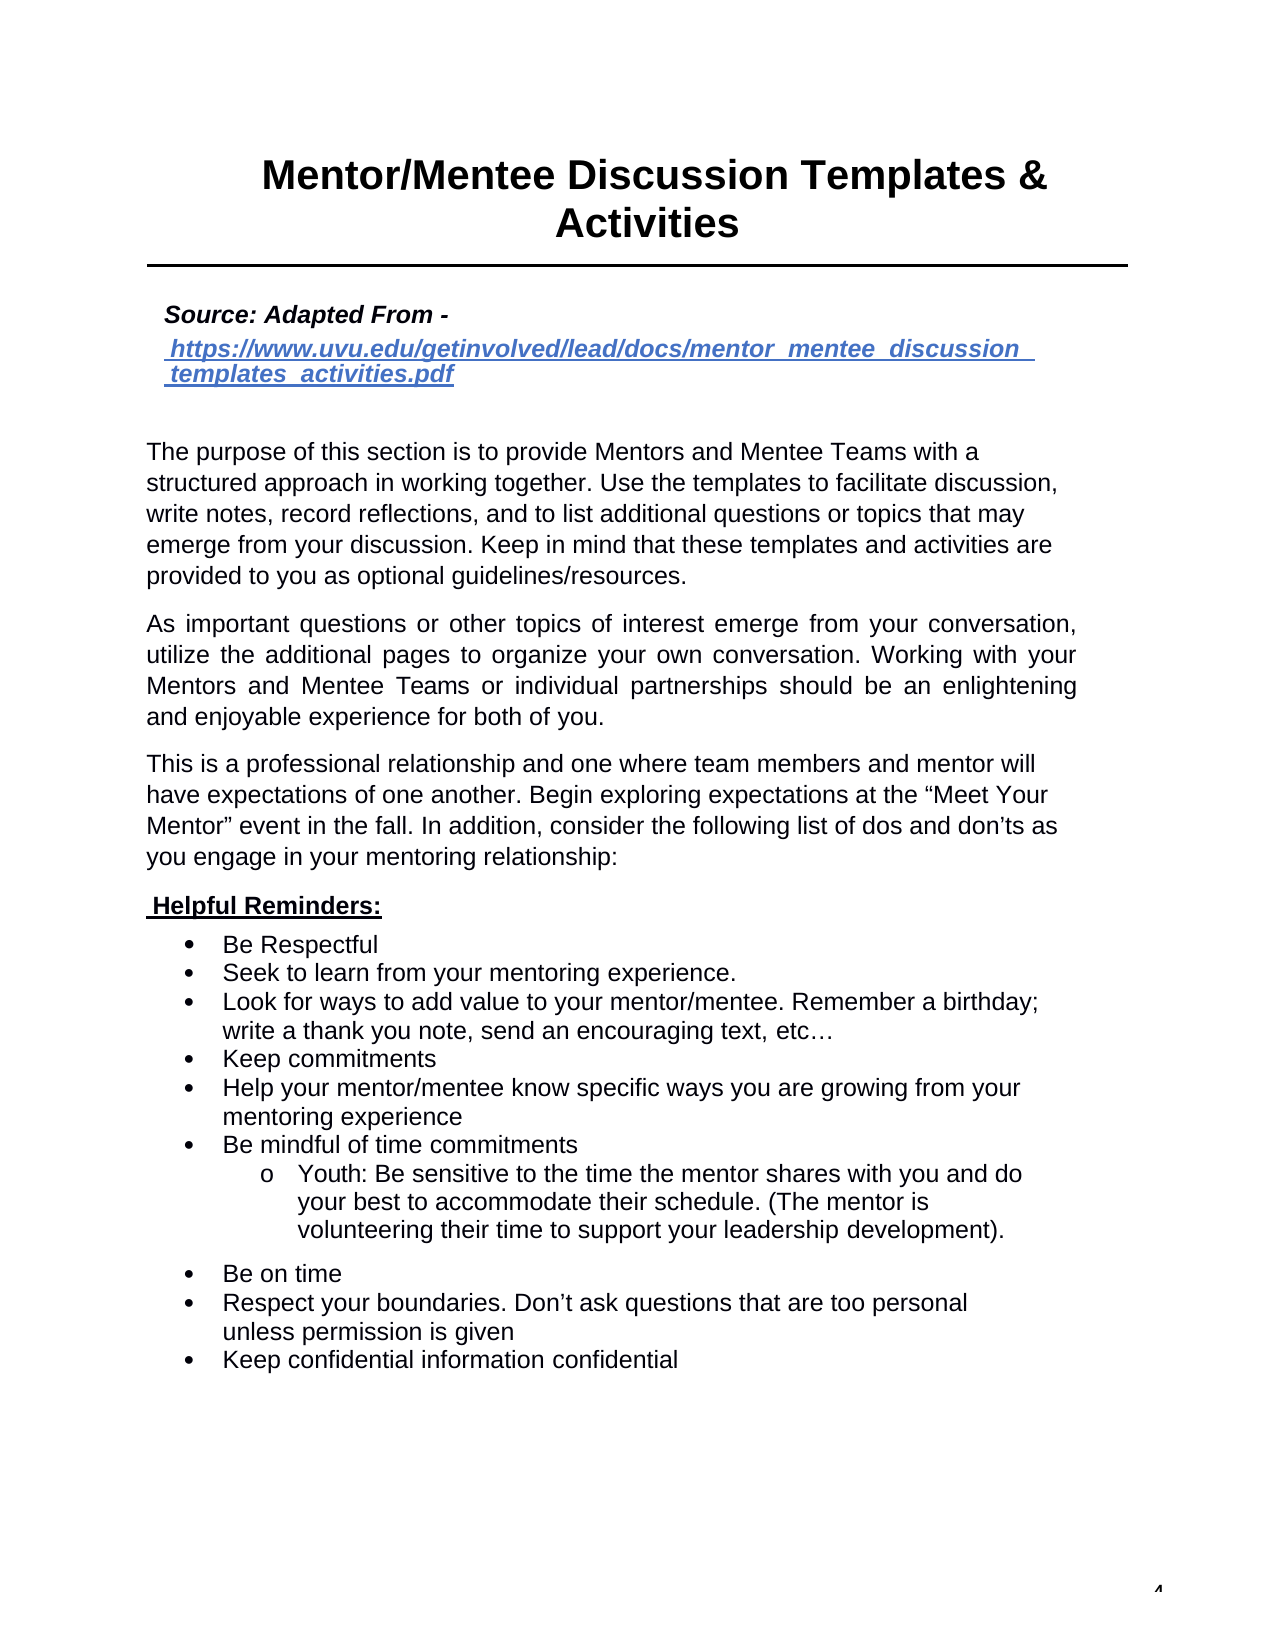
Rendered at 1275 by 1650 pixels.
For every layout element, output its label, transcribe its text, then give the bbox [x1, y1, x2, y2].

list Keep confidential information confidential [185, 1345, 1252, 1374]
list Help your mentor/mentee know specific ways you are growing from your mentoring experience [185, 1073, 1139, 1131]
list Be mindful of time commitments [185, 1131, 1252, 1159]
list Be Respectful [185, 930, 1252, 959]
text As important questions or other topics of interest emerge from your conversation, utilize the additional pages to organize your own conversation. Working with your Mentors and Mentee Teams or individual partnerships should be an enlightening and enjoyable experience for both of you. [146, 609, 1078, 731]
subtitle Helpful Reminders: [146, 891, 1252, 919]
list Seek to learn from your mentoring experience. [185, 959, 1252, 987]
text https://www.uvu.edu/getinvolved/lead/docs/mentor_mentee_discussion_ [164, 337, 1252, 362]
text Source: Adapted From - [164, 300, 1252, 329]
text templates_activities.pdf [164, 362, 1252, 388]
text This is a professional relationship and one where team members and mentor will have expectations of one another. Begin exploring expectations at the “Meet Your Mentor” event in the fall. In addition, consider the following list of dos and don’ts as you engage in your mentoring relationship: [146, 749, 1061, 871]
text The purpose of this section is to provide Mentors and Mentee Teams with a structured approach in working together. Use the templates to facilitate discussion, write notes, record reflections, and to list additional questions or topics that may emerge from your discussion. Keep in mind that these templates and activities are provided to you as optional guidelines/resources. [146, 437, 1081, 590]
text o Youth: Be sensitive to the time the mentor shares with you and do your best to accommodate their schedule. (The mentor is volunteering their time to support your leadership development). [260, 1160, 1024, 1244]
list Respect your boundaries. Don’t ask questions that are too personal unless permission is given [185, 1288, 1048, 1345]
list Look for ways to add value to your mentor/mentee. Remember a birthday; write a thank you note, send an encouraging text, etc… [185, 987, 1040, 1044]
text Mentor/Mentee Discussion Templates & Activities [261, 150, 1051, 246]
list Keep commitments [185, 1044, 1252, 1073]
list Be on time [185, 1259, 1252, 1288]
